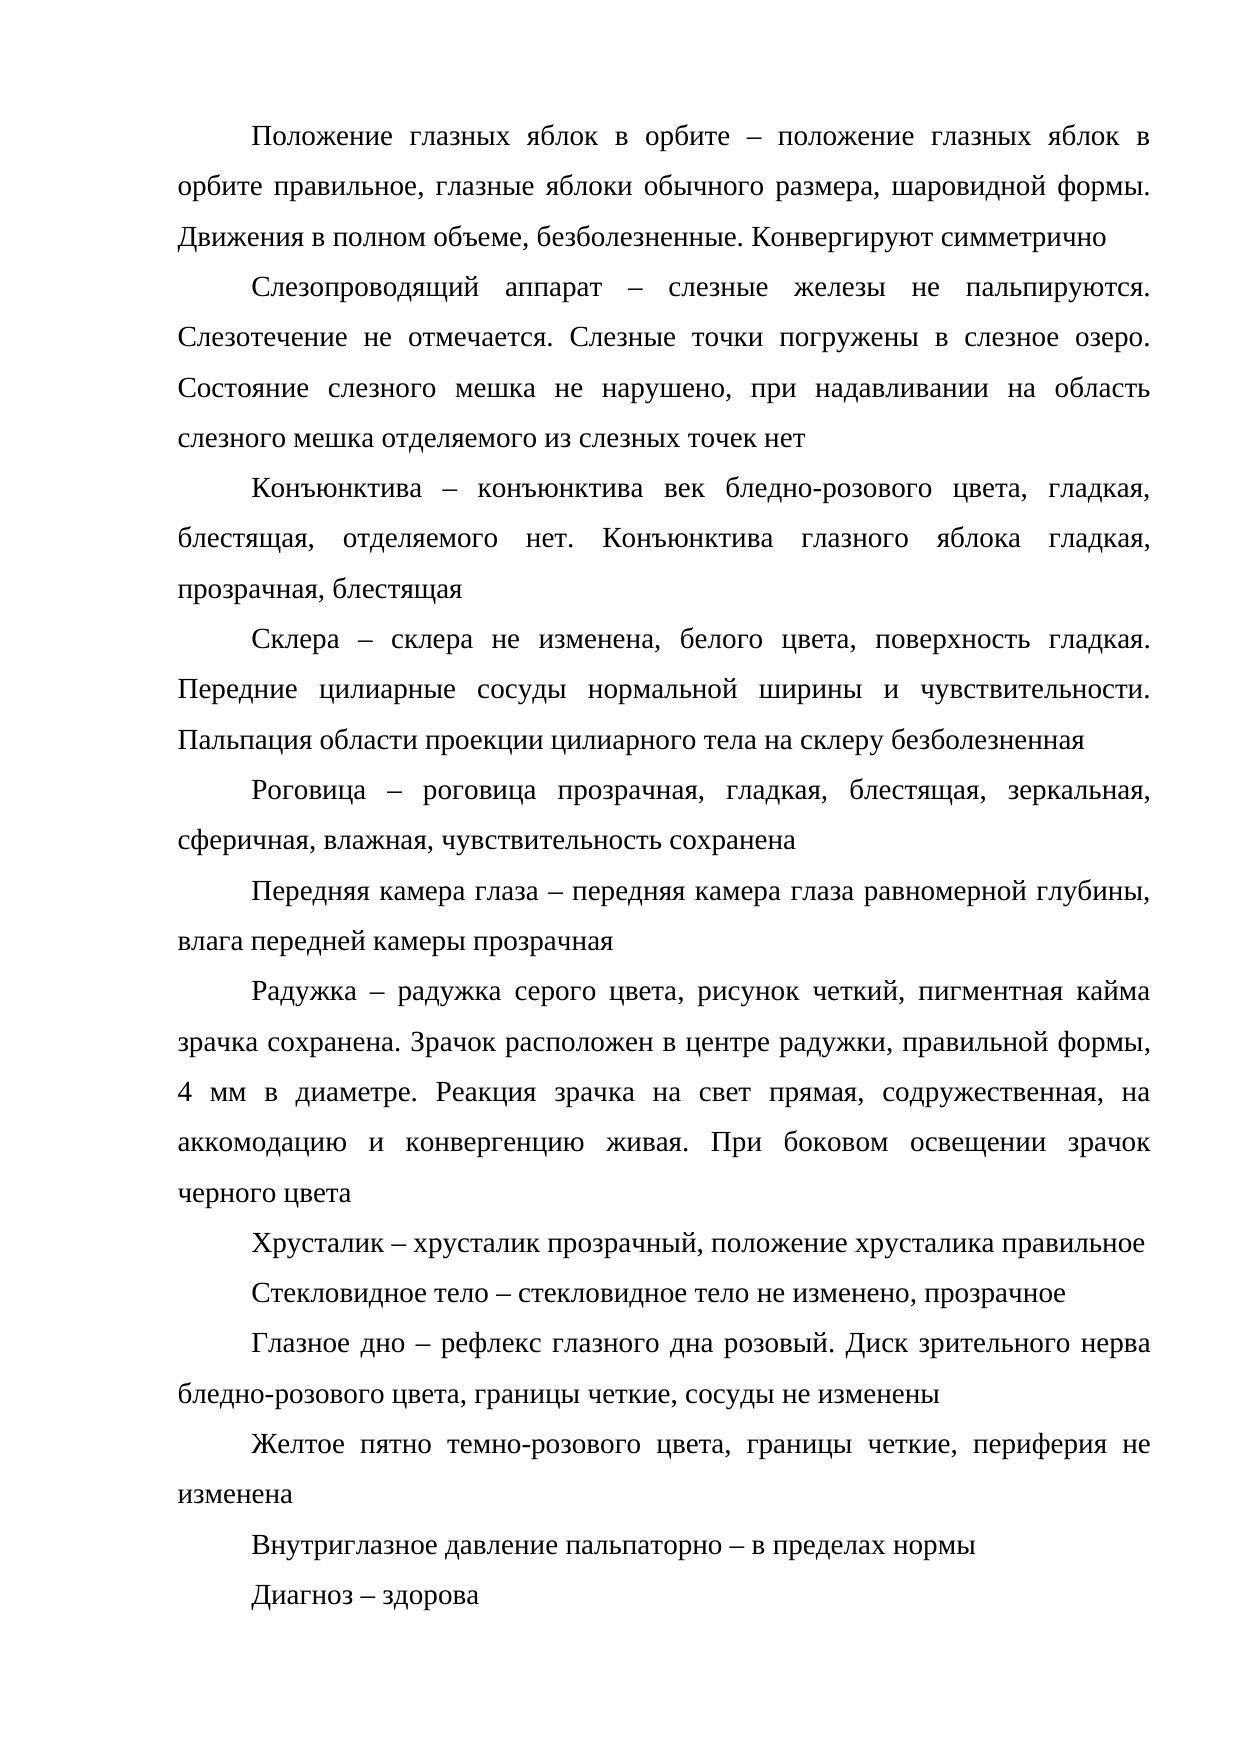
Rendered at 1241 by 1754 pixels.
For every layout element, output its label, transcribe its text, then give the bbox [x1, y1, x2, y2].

text Положение глазных яблок в орбите – положение глазных яблок в орбите правильное, глазные яблоки обычного размера, шаровидной формы. Движения в полном объеме, безболезненные. Конвергируют симметрично [177, 118, 1152, 252]
text Глазное дно – рефлекс глазного дна розовый. Диск зрительного нерва бледно-розового цвета, границы четкие, сосуды не изменены [177, 1326, 1152, 1409]
text Стекловидное тело – стекловидное тело не изменено, прозрачное [177, 1275, 1152, 1309]
text Диагноз – здорова [177, 1577, 1152, 1611]
text Роговица – роговица прозрачная, гладкая, блестящая, зеркальная, сферичная, влажная, чувствительность сохранена [177, 772, 1152, 856]
text Склера – склера не изменена, белого цвета, поверхность гладкая. Передние цилиарные сосуды нормальной ширины и чувствительности. Пальпация области проекции цилиарного тела на склеру безболезненная [177, 621, 1152, 755]
text Хрусталик – хрусталик прозрачный, положение хрусталика правильное [177, 1225, 1152, 1258]
text Внутриглазное давление пальпаторно – в пределах нормы [177, 1527, 1152, 1560]
text Передняя камера глаза – передняя камера глаза равномерной глубины, влага передней камеры прозрачная [177, 873, 1152, 957]
text Конъюнктива – конъюнктива век бледно-розового цвета, гладкая, блестящая, отделяемого нет. Конъюнктива глазного яблока гладкая, прозрачная, блестящая [177, 470, 1152, 604]
text Желтое пятно темно-розового цвета, границы четкие, периферия не изменена [177, 1426, 1152, 1510]
text Слезопроводящий аппарат – слезные железы не пальпируются. Слезотечение не отмечается. Слезные точки погружены в слезное озеро. Состояние слезного мешка не нарушено, при надавливании на область слезного мешка отделяемого из слезных точек нет [177, 269, 1152, 453]
text Радужка – радужка серого цвета, рисунок четкий, пигментная кайма зрачка сохранена. Зрачок расположен в центре радужки, правильной формы, 4 мм в диаметре. Реакция зрачка на свет прямая, содружественная, на аккомодацию и конвергенцию живая. При боковом освещении зрачок черного цвета [177, 973, 1152, 1208]
